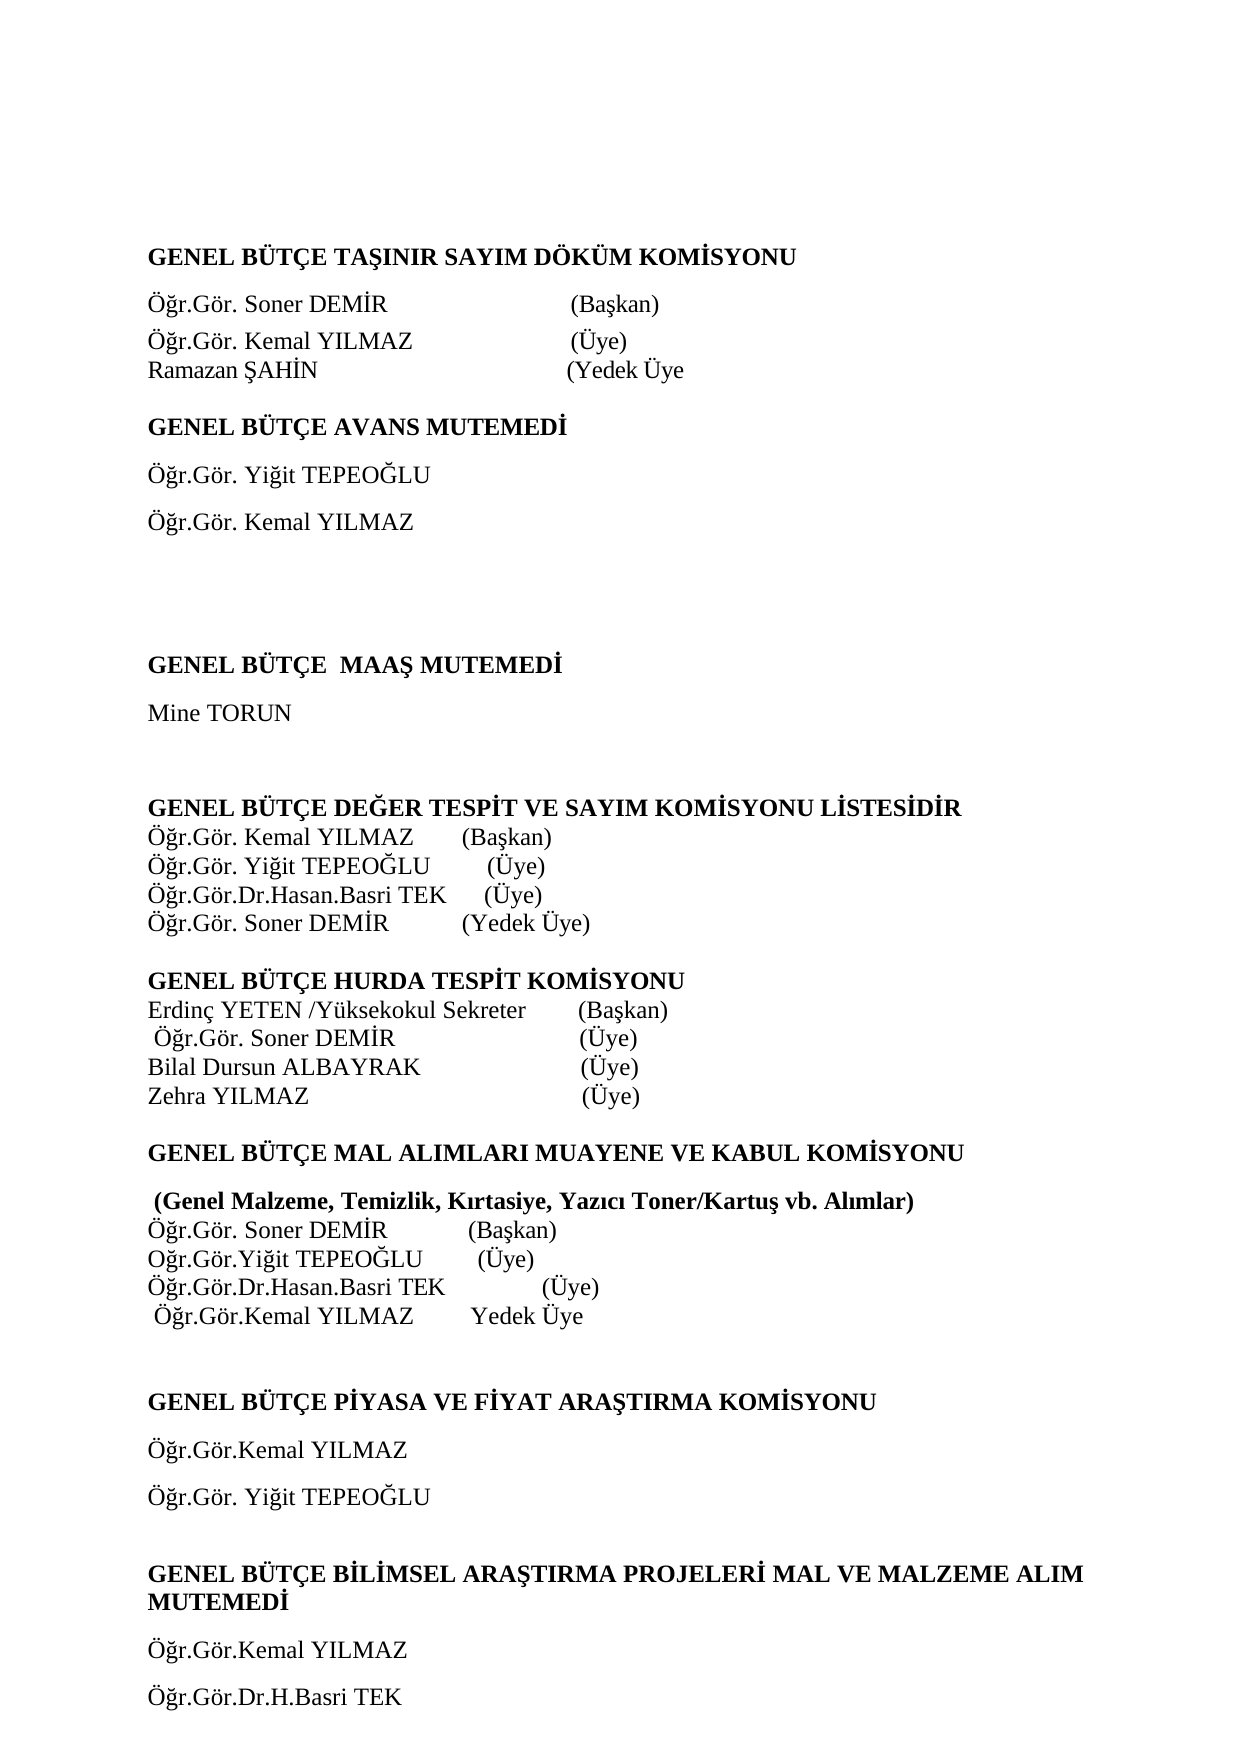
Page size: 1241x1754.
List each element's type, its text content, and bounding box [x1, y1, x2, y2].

subtitle GENEL BÜTÇE HURDA TESPİT KOMİSYONU [147, 966, 1103, 995]
text Öğr.Gör.Dr.Hasan.Basri TEK (Üye) [147, 880, 1103, 908]
subtitle GENEL BÜTÇE AVANS MUTEMEDİ [147, 412, 1103, 441]
text Öğr.Gör. Soner DEMİR (Başkan) [147, 289, 1103, 318]
subtitle GENEL BÜTÇE MAAŞ MUTEMEDİ [147, 650, 607, 679]
text Öğr.Gör. Kemal YILMAZ (Üye) [147, 326, 1103, 355]
text Öğr.Gör. Kemal YILMAZ (Başkan) [147, 822, 1103, 851]
subtitle GENEL BÜTÇE BİLİMSEL ARAŞTIRMA PROJELERİ MAL VE MALZEME ALIM MUTEMEDİ [147, 1559, 1103, 1616]
text Zehra YILMAZ (Üye) [147, 1081, 1103, 1110]
text Öğr.Gör.Kemal YILMAZ Yedek Üye [147, 1301, 1103, 1330]
text Öğr.Gör.Kemal YILMAZ Öğr.Gör.Dr.H.Basri TEK [147, 1635, 408, 1711]
text Öğr.Gör.Dr.Hasan.Basri TEK (Üye) [147, 1272, 1103, 1301]
text Oğr.Gör.Yiğit TEPEOĞLU (Üye) [147, 1244, 1103, 1272]
text Öğr.Gör. Yiğit TEPEOĞLU Öğr.Gör. Kemal YILMAZ [147, 460, 435, 536]
text Öğr.Gör. Yiğit TEPEOĞLU (Üye) [147, 851, 1103, 880]
text Bilal Dursun ALBAYRAK (Üye) [147, 1052, 1103, 1081]
text Öğr.Gör. Soner DEMİR (Üye) [147, 1023, 1103, 1052]
subtitle GENEL BÜTÇE MAL ALIMLARI MUAYENE VE KABUL KOMİSYONU [147, 1138, 1103, 1167]
subtitle GENEL BÜTÇE TAŞINIR SAYIM DÖKÜM KOMİSYONU [147, 242, 1103, 270]
text Öğr.Gör.Kemal YILMAZ Öğr.Gör. Yiğit TEPEOĞLU [147, 1435, 435, 1511]
text Mine TORUN [147, 698, 1103, 727]
text Erdinç YETEN /Yüksekokul Sekreter (Başkan) [147, 995, 1103, 1023]
text Öğr.Gör. Soner DEMİR (Yedek Üye) [147, 908, 1103, 937]
text Ramazan ŞAHİN (Yedek Üye [147, 355, 1103, 383]
subtitle GENEL BÜTÇE DEĞER TESPİT VE SAYIM KOMİSYONU LİSTESİDİR [147, 793, 1103, 822]
text (Genel Malzeme, Temizlik, Kırtasiye, Yazıcı Toner/Kartuş vb. Alımlar) [154, 1186, 1103, 1215]
subtitle GENEL BÜTÇE PİYASA VE FİYAT ARAŞTIRMA KOMİSYONU [147, 1387, 1103, 1416]
text Öğr.Gör. Soner DEMİR (Başkan) [147, 1215, 1103, 1244]
